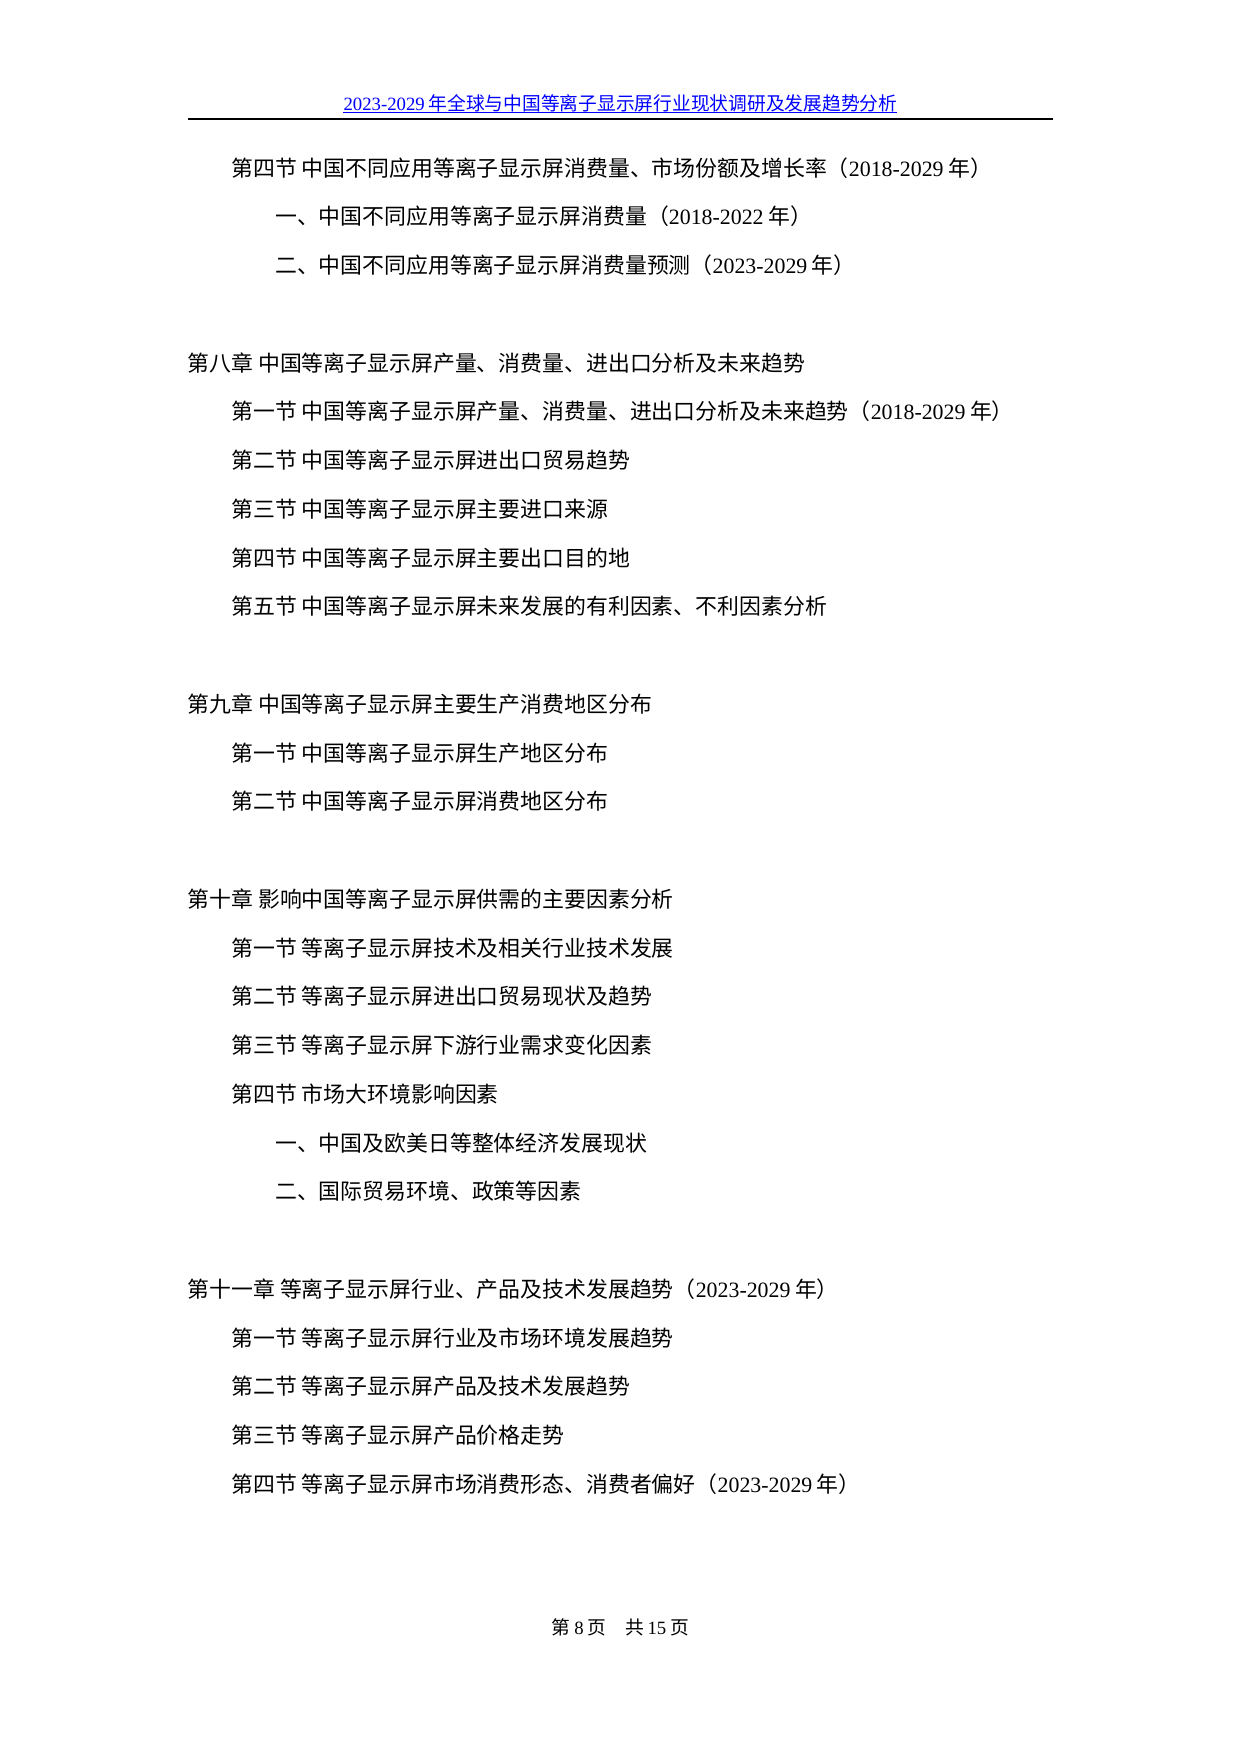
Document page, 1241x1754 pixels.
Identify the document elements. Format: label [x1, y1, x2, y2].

text [187, 150, 1053, 1499]
